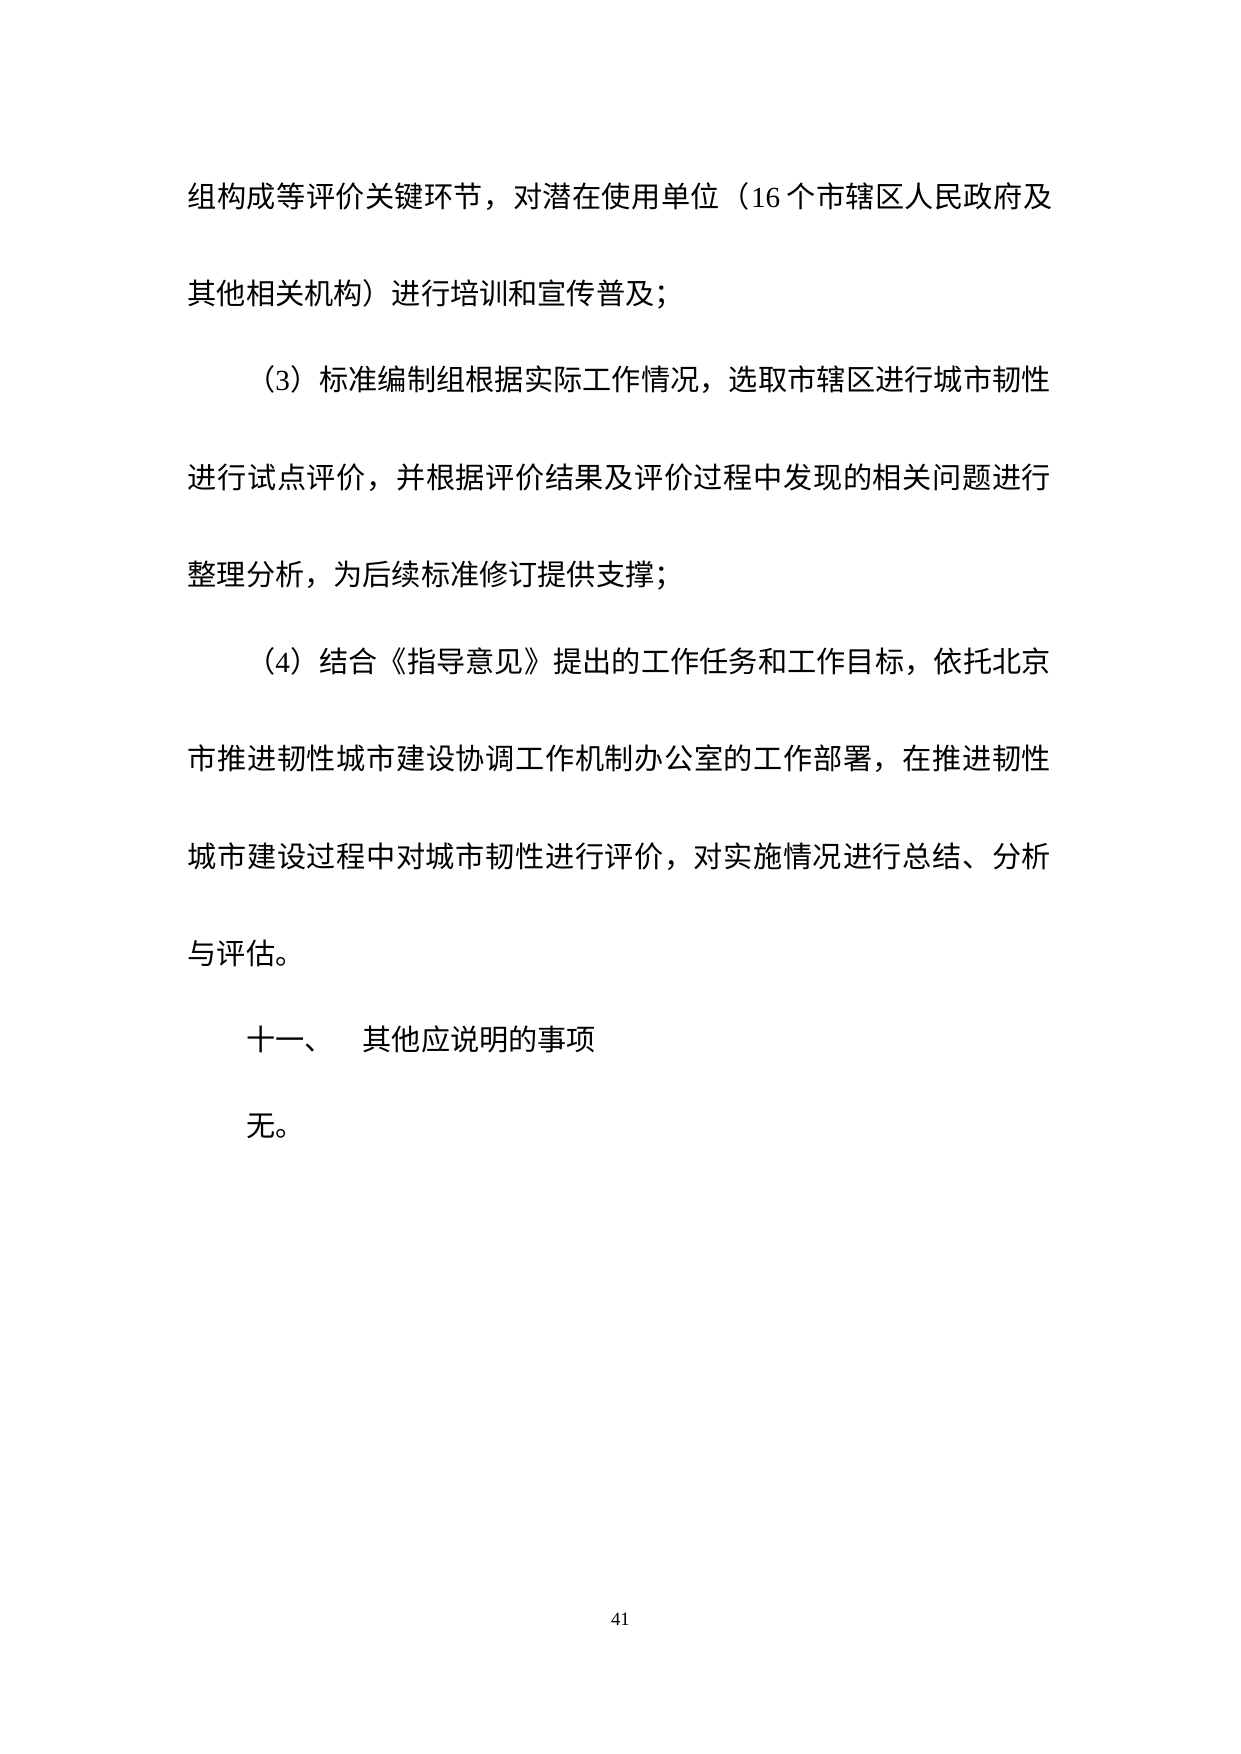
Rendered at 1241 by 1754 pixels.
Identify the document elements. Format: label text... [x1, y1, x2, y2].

text 无。 [187, 1092, 1053, 1157]
text （4）结合《指导意见》提出的工作任务和工作目标，依托北京市推进韧性城市建设协调工作机制办公室的工作部署，在推进韧性城市建设过程中对城市韧性进行评价，对实施情况进行总结、分析与评估。 [187, 627, 1053, 984]
text （3）标准编制组根据实际工作情况，选取市辖区进行城市韧性进行试点评价，并根据评价结果及评价过程中发现的相关问题进行整理分析，为后续标准修订提供支撑； [187, 346, 1053, 606]
list 其他应说明的事项 [187, 1005, 1053, 1070]
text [187, 162, 1053, 324]
